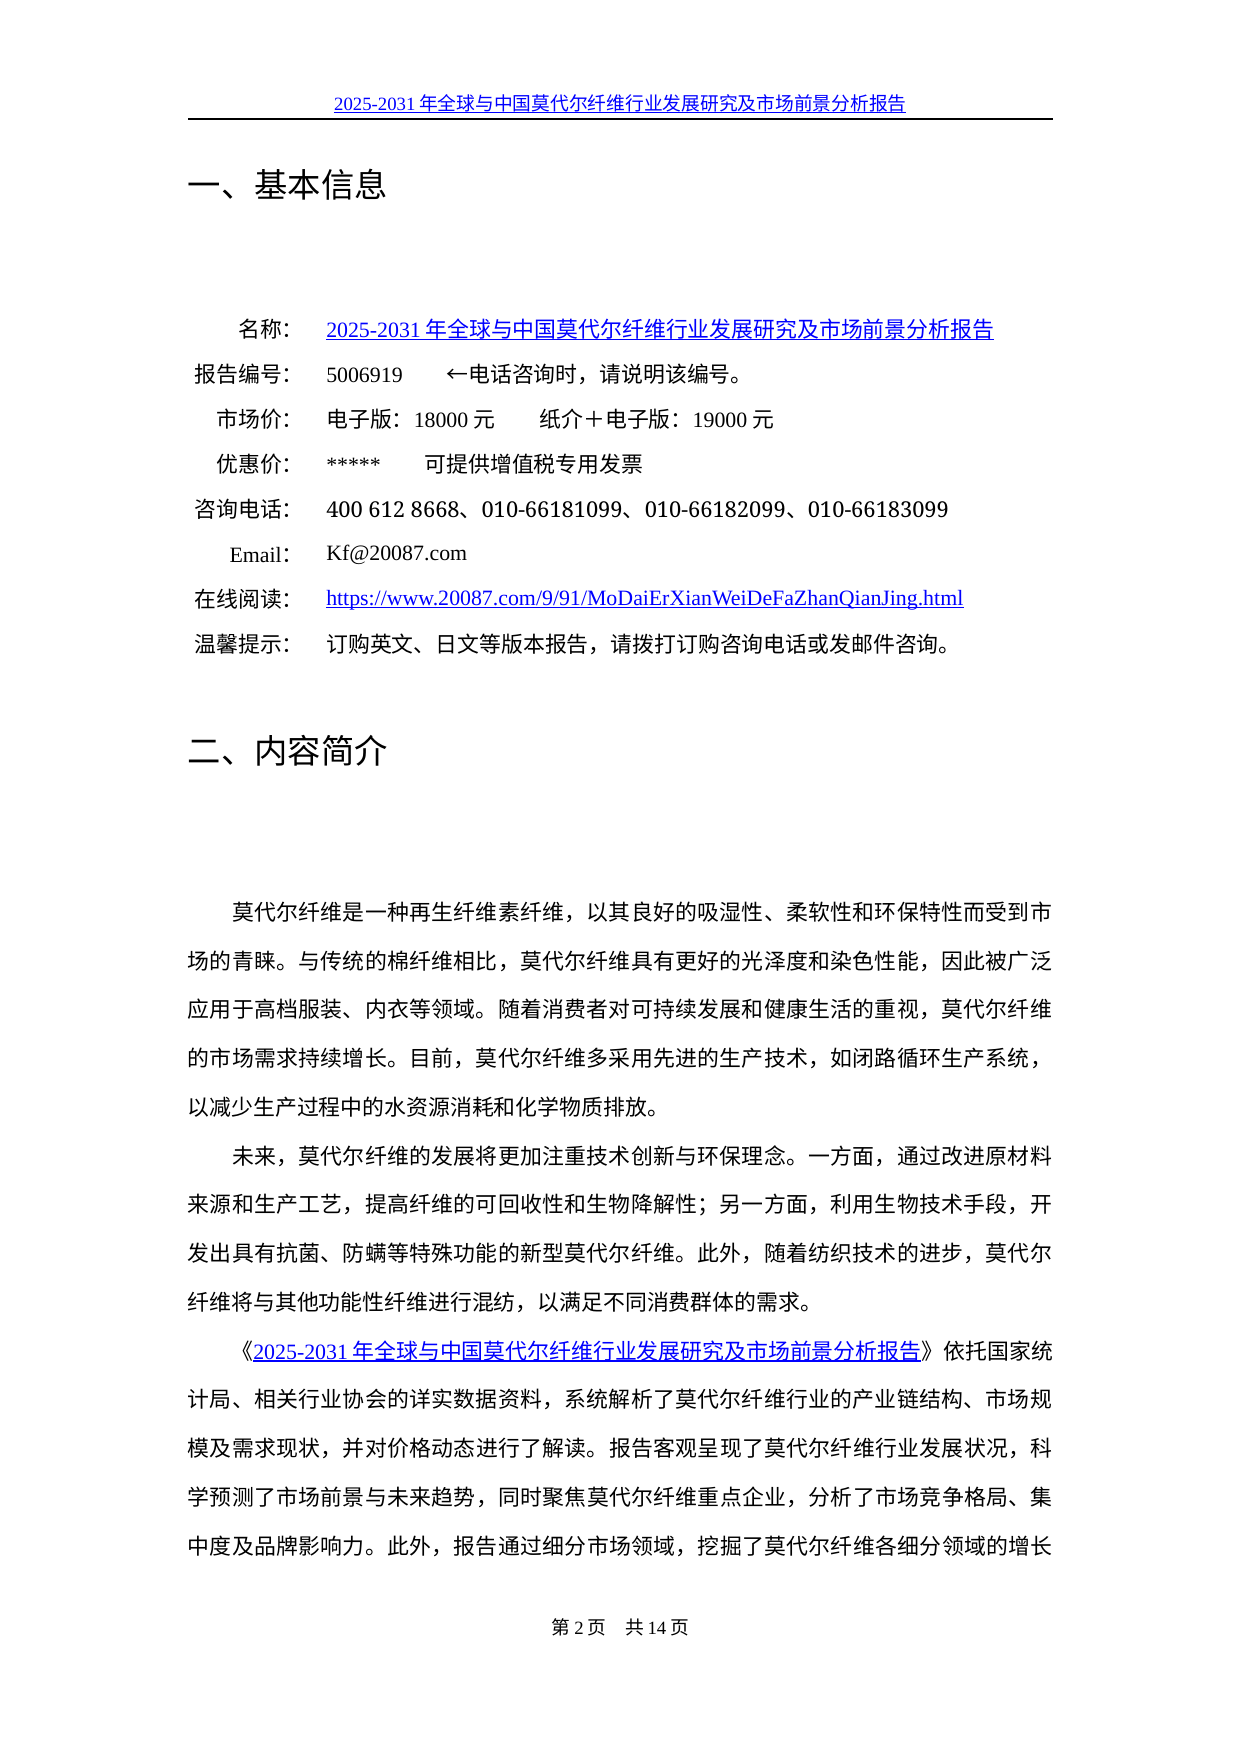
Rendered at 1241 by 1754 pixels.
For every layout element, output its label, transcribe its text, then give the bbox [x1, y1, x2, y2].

table_cell 报告编号： [167, 357, 315, 402]
table_cell 咨询电话： [167, 492, 315, 537]
table_cell Kf@20087.com [315, 537, 1073, 582]
table_cell 温馨提示： [167, 627, 315, 672]
table_cell 400 612 8668、010-66181099、010-66182099、010-66183099 [315, 492, 1073, 537]
table_cell 电子版：18000 元 纸介＋电子版：19000 元 [315, 402, 1073, 447]
title 一、基本信息 [187, 150, 1053, 215]
table_cell 5006919 ←电话咨询时，请说明该编号。 [315, 357, 1073, 402]
title 二、内容简介 [187, 717, 1053, 782]
table_cell [315, 582, 1073, 627]
table_header 2025-2031年全球与中国莫代尔纤维行业发展研究及市场前景分析报告 [315, 312, 1073, 357]
table_cell 在线阅读： [167, 582, 315, 627]
table_header 名称： [167, 312, 315, 357]
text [187, 894, 1053, 1561]
table_cell 市场价： [167, 402, 315, 447]
table_cell 优惠价： [167, 447, 315, 492]
table_cell Email： [167, 537, 315, 582]
table_cell 订购英文、日文等版本报告，请拨打订购咨询电话或发邮件咨询。 [315, 627, 1073, 672]
table_cell ***** 可提供增值税专用发票 [315, 447, 1073, 492]
